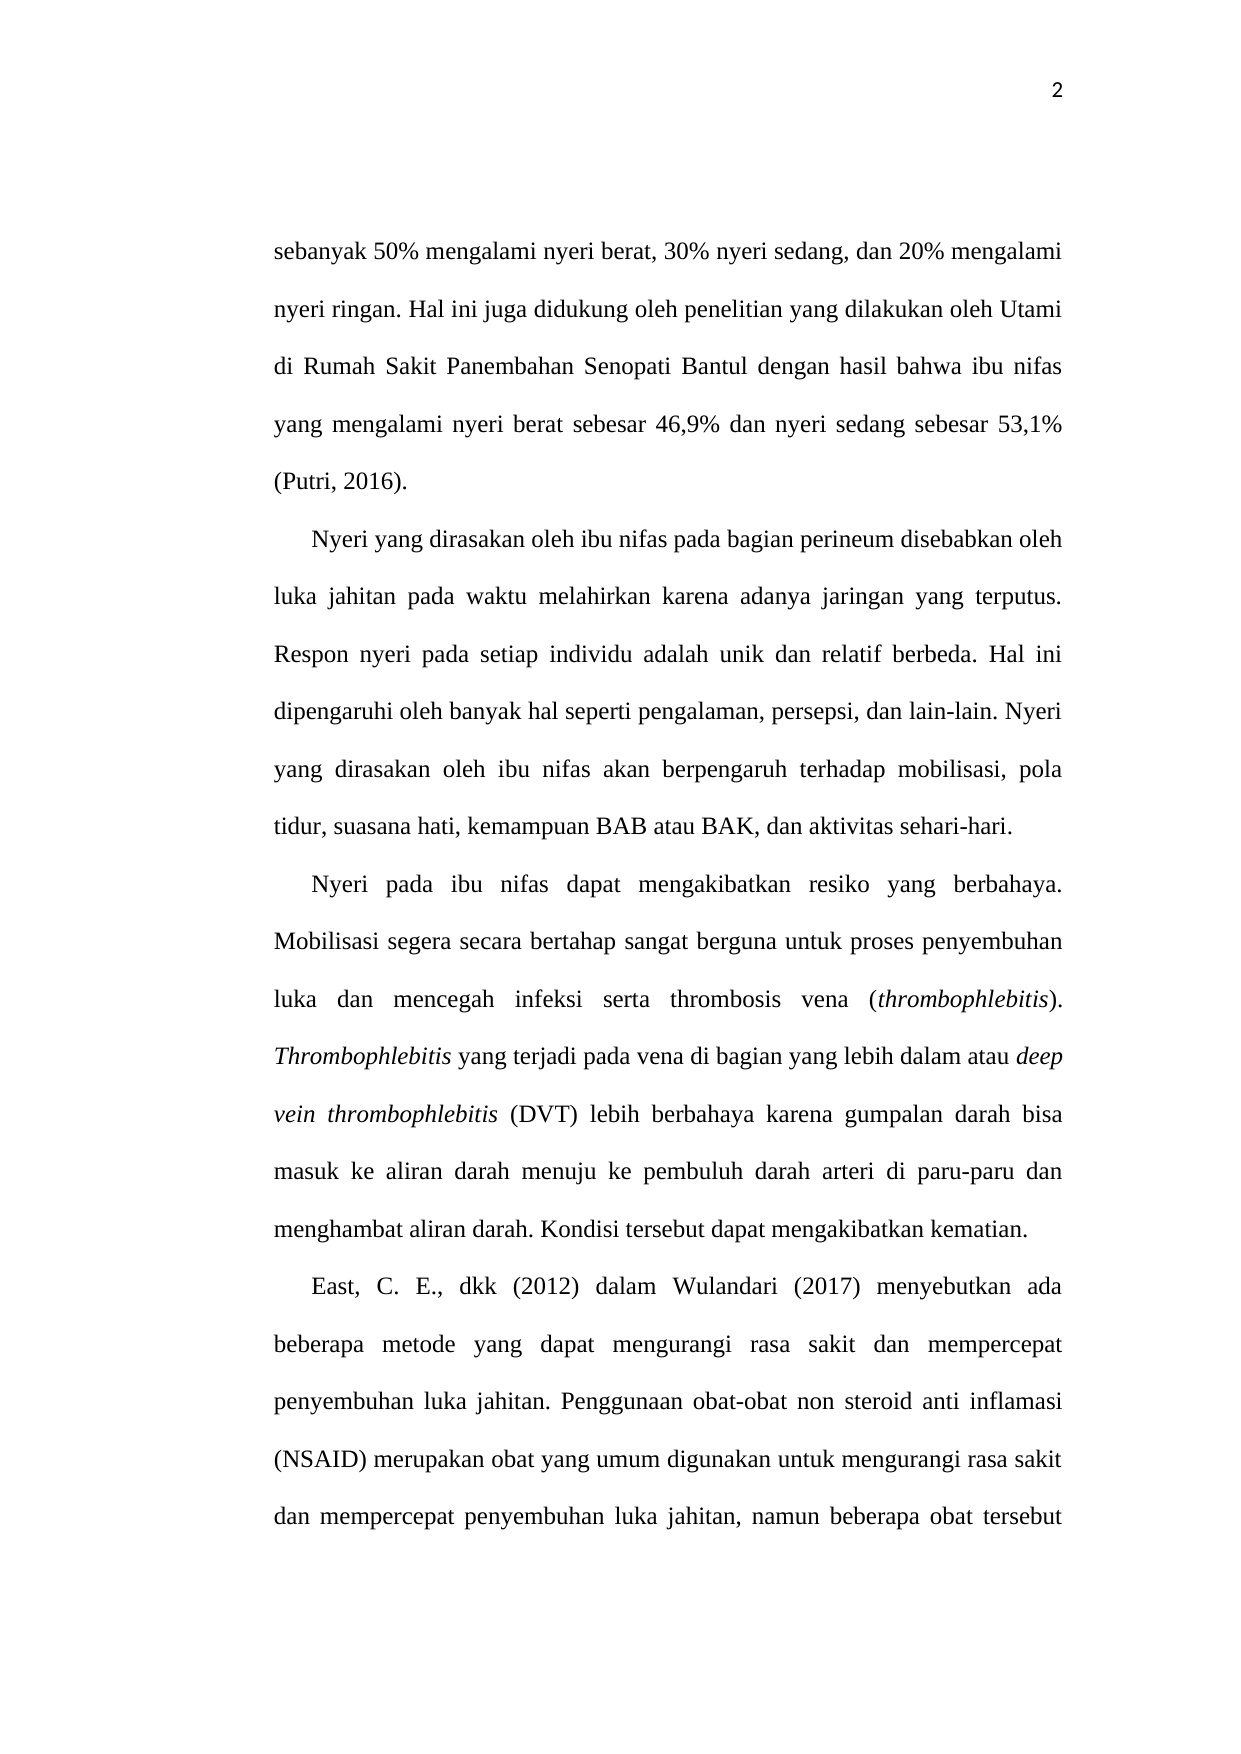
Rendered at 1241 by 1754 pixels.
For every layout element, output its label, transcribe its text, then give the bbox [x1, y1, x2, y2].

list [274, 1271, 1063, 1530]
list Nyeri pada ibu nifas dapat mengakibatkan resiko yang berbahaya. Mobilisasi segera secara bertahap sangat berguna untuk proses penyembuhan luka dan mencegah infeksi serta thrombosis vena (thrombophlebitis). Thrombophlebitis yang terjadi pada vena di bagian yang lebih dalam atau deep vein thrombophlebitis (DVT) lebih berbahaya karena gumpalan darah bisa masuk ke aliran darah menuju ke pembuluh darah arteri di paru-paru dan menghambat aliran darah. Kondisi tersebut dapat mengakibatkan kematian. [274, 869, 1063, 1242]
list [274, 236, 1063, 495]
list Nyeri yang dirasakan oleh ibu nifas pada bagian perineum disebabkan oleh luka jahitan pada waktu melahirkan karena adanya jaringan yang terputus. Respon nyeri pada setiap individu adalah unik dan relatif berbeda. Hal ini dipengaruhi oleh banyak hal seperti pengalaman, persepsi, dan lain-lain. Nyeri yang dirasakan oleh ibu nifas akan berpengaruh terhadap mobilisasi, pola tidur, suasana hati, kemampuan BAB atau BAK, dan aktivitas sehari-hari. [274, 524, 1063, 840]
